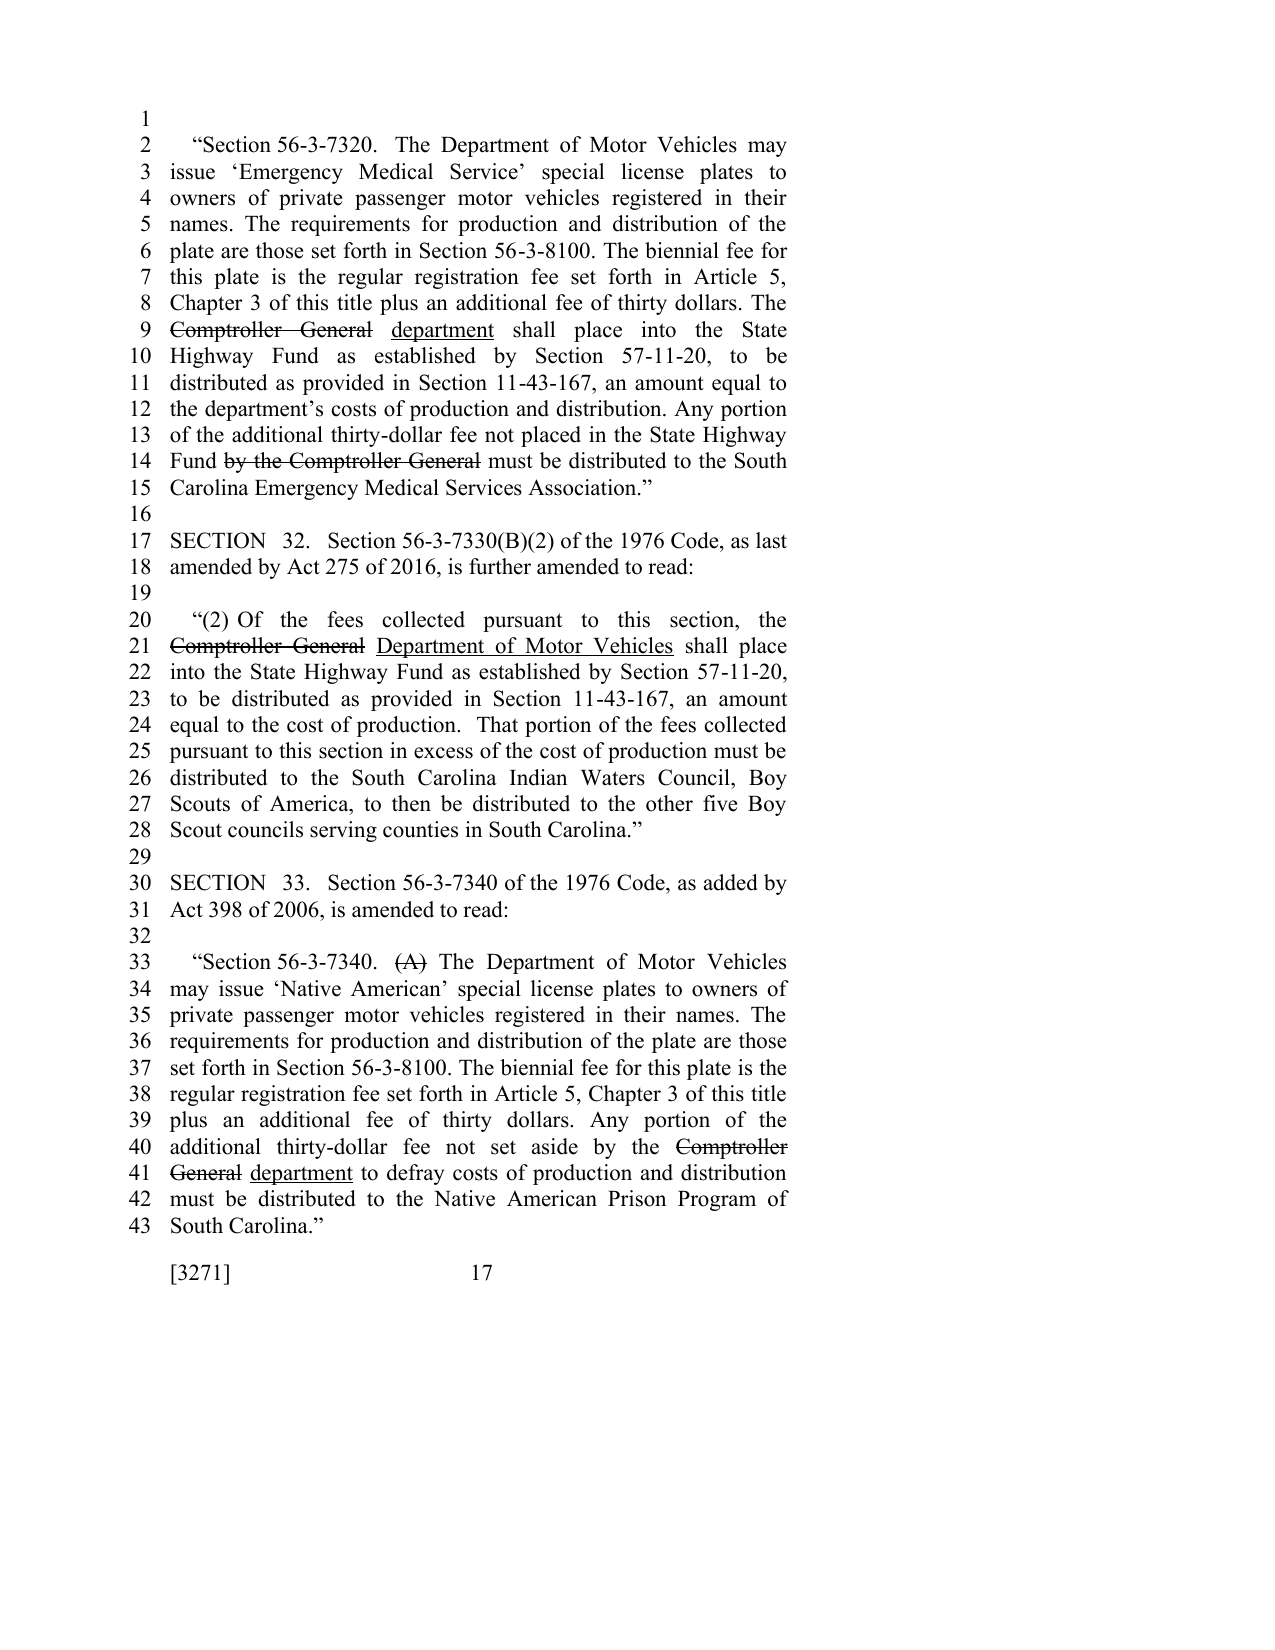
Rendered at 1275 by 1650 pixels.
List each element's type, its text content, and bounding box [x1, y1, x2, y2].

text “Section 56-3-7320. The Department of Motor Vehicles may issue ‘Emergency Medical Service’ special license plates to owners of private passenger motor vehicles registered in their names. The requirements for production and distribution of the plate are those set forth in Section 56-3-8100. The biennial fee for this plate is the regular registration fee set forth in Article 5, Chapter 3 of this title plus an additional fee of thirty dollars. The Comptroller General department shall place into the State Highway Fund as established by Section 57-11-20, to be distributed as provided in Section 11-43-167, an amount equal to the department’s costs of production and distribution. Any portion of the additional thirty-dollar fee not placed in the State Highway Fund by the Comptroller General must be distributed to the South Carolina Emergency Medical Services Association.” [169, 131, 787, 500]
text “Section 56-3-7340. (A) The Department of Motor Vehicles may issue ‘Native American’ special license plates to owners of private passenger motor vehicles registered in their names. The requirements for production and distribution of the plate are those set forth in Section 56-3-8100. The biennial fee for this plate is the regular registration fee set forth in Article 5, Chapter 3 of this title plus an additional fee of thirty dollars. Any portion of the additional thirty-dollar fee not set aside by the Comptroller General department to defray costs of production and distribution must be distributed to the Native American Prison Program of South Carolina.” [169, 948, 787, 1238]
text “(2) Of the fees collected pursuant to this section, the Comptroller General Department of Motor Vehicles shall place into the State Highway Fund as established by Section 57-11-20, to be distributed as provided in Section 11-43-167, an amount equal to the cost of production. That portion of the fees collected pursuant to this section in excess of the cost of production must be distributed to the South Carolina Indian Waters Council, Boy Scouts of America, to then be distributed to the other five Boy Scout councils serving counties in South Carolina.” [169, 606, 787, 843]
text SECTION 32. Section 56-3-7330(B)(2) of the 1976 Code, as last amended by Act 275 of 2016, is further amended to read: [169, 527, 787, 579]
text SECTION 33. Section 56-3-7340 of the 1976 Code, as added by Act 398 of 2006, is amended to read: [169, 869, 787, 922]
